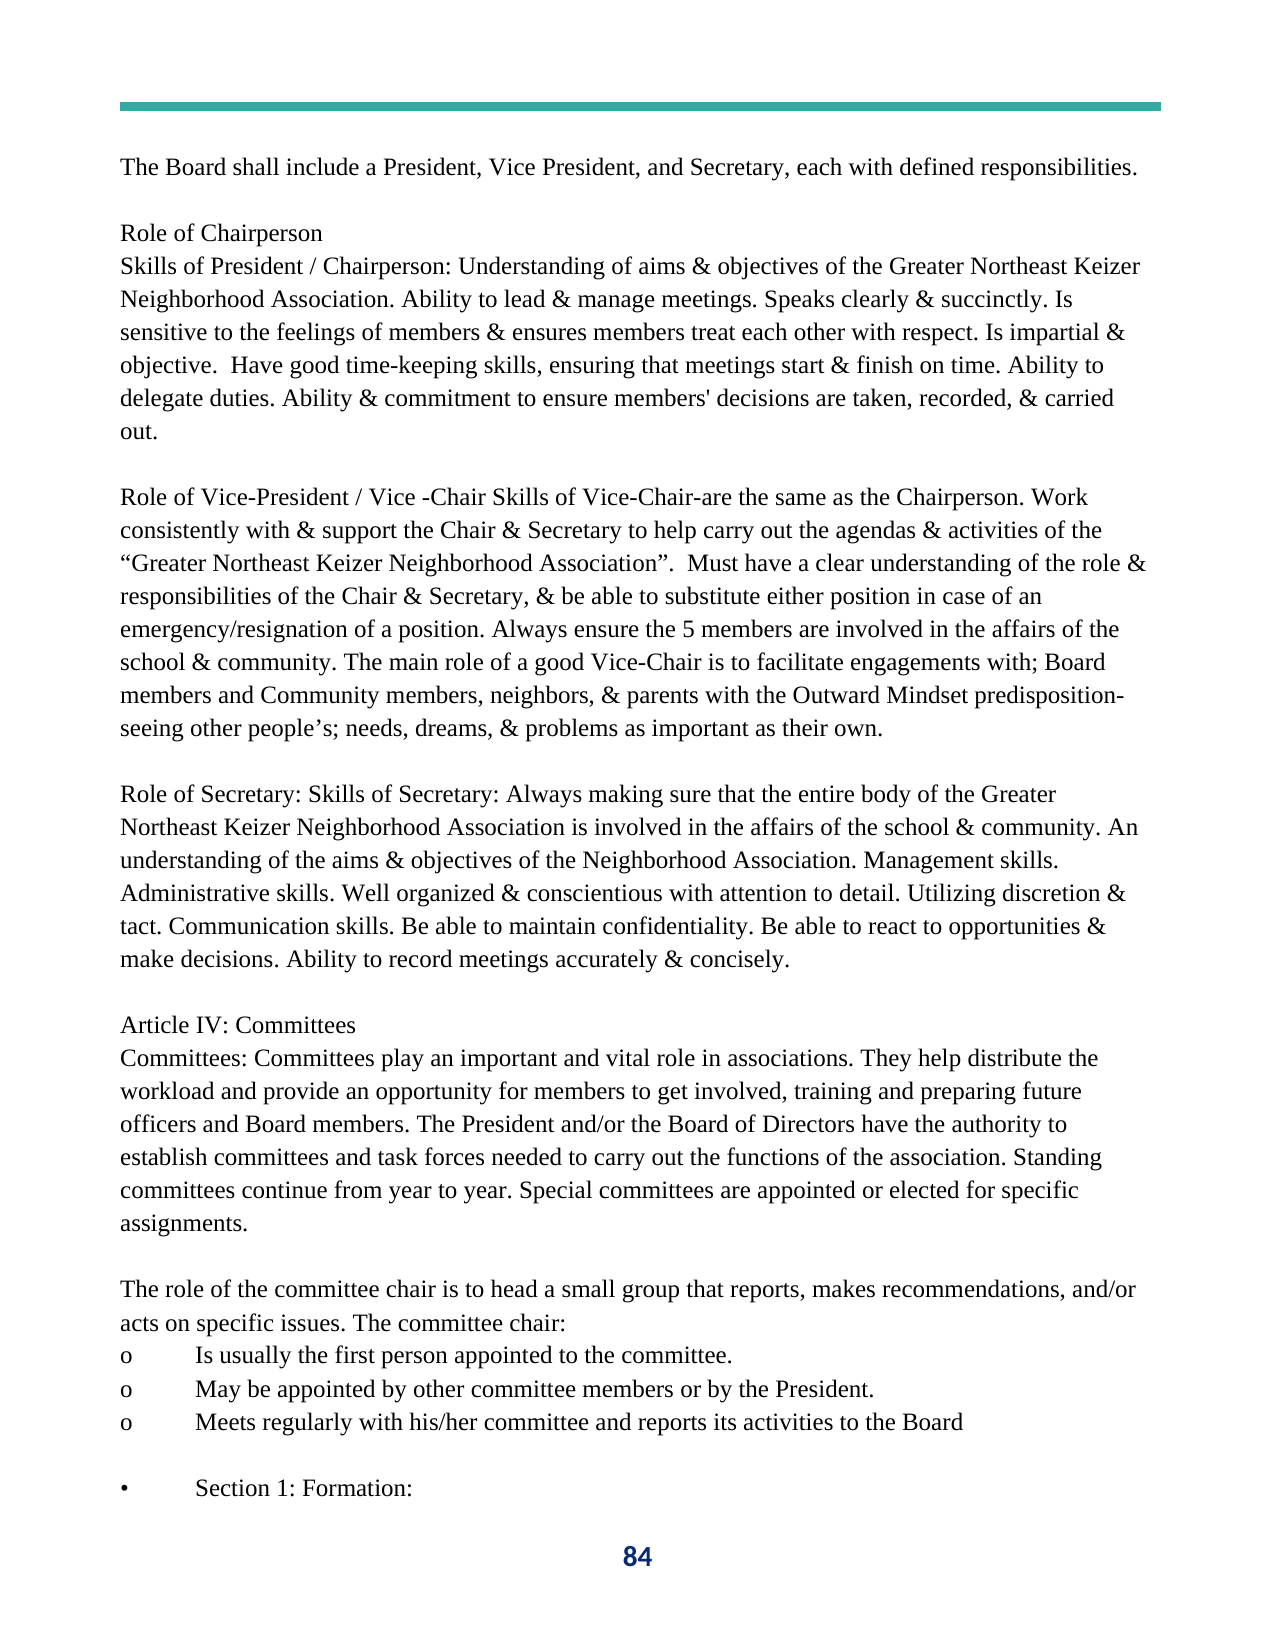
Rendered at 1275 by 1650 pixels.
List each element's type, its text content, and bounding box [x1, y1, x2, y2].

text Northeast Keizer Neighborhood Association is involved in the affairs of the school & community. An understanding of the aims & objectives of the Neighborhood Association. Management skills. Administrative skills. Well organized & conscientious with attention to detail. Utilizing discretion & tact. Communication skills. Be able to maintain confidentiality. Be able to react to opportunities & make decisions. Ability to record meetings accurately & concisely. [120, 812, 1155, 973]
text Role of Vice-President / Vice -Chair Skills of Vice-Chair-are the same as the Chairperson. Work consistently with & support the Chair & Secretary to help carry out the agendas & activities of the “Greater Northeast Keizer Neighborhood Association”. Must have a clear understanding of the role & responsibilities of the Chair & Secretary, & be able to substitute either position in case of an emergency/resignation of a position. Always ensure the 5 members are involved in the affairs of the school & community. The main role of a good Vice-Chair is to facilitate engagements with; Board members and Community members, neighbors, & parents with the Outward Mindset predisposition-seeing other people’s; needs, dreams, & problems as important as their own. [120, 482, 1155, 742]
text Role of Chairperson [120, 218, 1155, 247]
text o May be appointed by other committee members or by the President. [120, 1374, 1155, 1402]
text Article IV: Committees [120, 1010, 1155, 1039]
text Role of Secretary: Skills of Secretary: Always making sure that the entire body of the Greater [120, 779, 1155, 808]
text o Meets regularly with his/her committee and reports its activities to the Board [120, 1407, 1155, 1435]
text • Section 1: Formation: [120, 1473, 1155, 1501]
text The Board shall include a President, Vice President, and Secretary, each with defined responsibilities. [120, 152, 1155, 181]
text Committees: Committees play an important and vital role in associations. They help distribute the workload and provide an opportunity for members to get involved, training and preparing future officers and Board members. The President and/or the Board of Directors have the authority to establish committees and task forces needed to carry out the functions of the association. Standing committees continue from year to year. Special committees are appointed or elected for specific assignments. [120, 1043, 1155, 1237]
text Skills of President / Chairperson: Understanding of aims & objectives of the Greater Northeast Keizer Neighborhood Association. Ability to lead & manage meetings. Speaks clearly & succinctly. Is sensitive to the feelings of members & ensures members treat each other with respect. Is impartial & objective. Have good time-keeping skills, ensuring that meetings start & finish on time. Ability to delegate duties. Ability & commitment to ensure members' decisions are taken, recorded, & carried out. [120, 251, 1155, 445]
text The role of the committee chair is to head a small group that reports, makes recommendations, and/or acts on specific issues. The committee chair: [120, 1274, 1155, 1336]
text o Is usually the first person appointed to the committee. [120, 1341, 1155, 1369]
